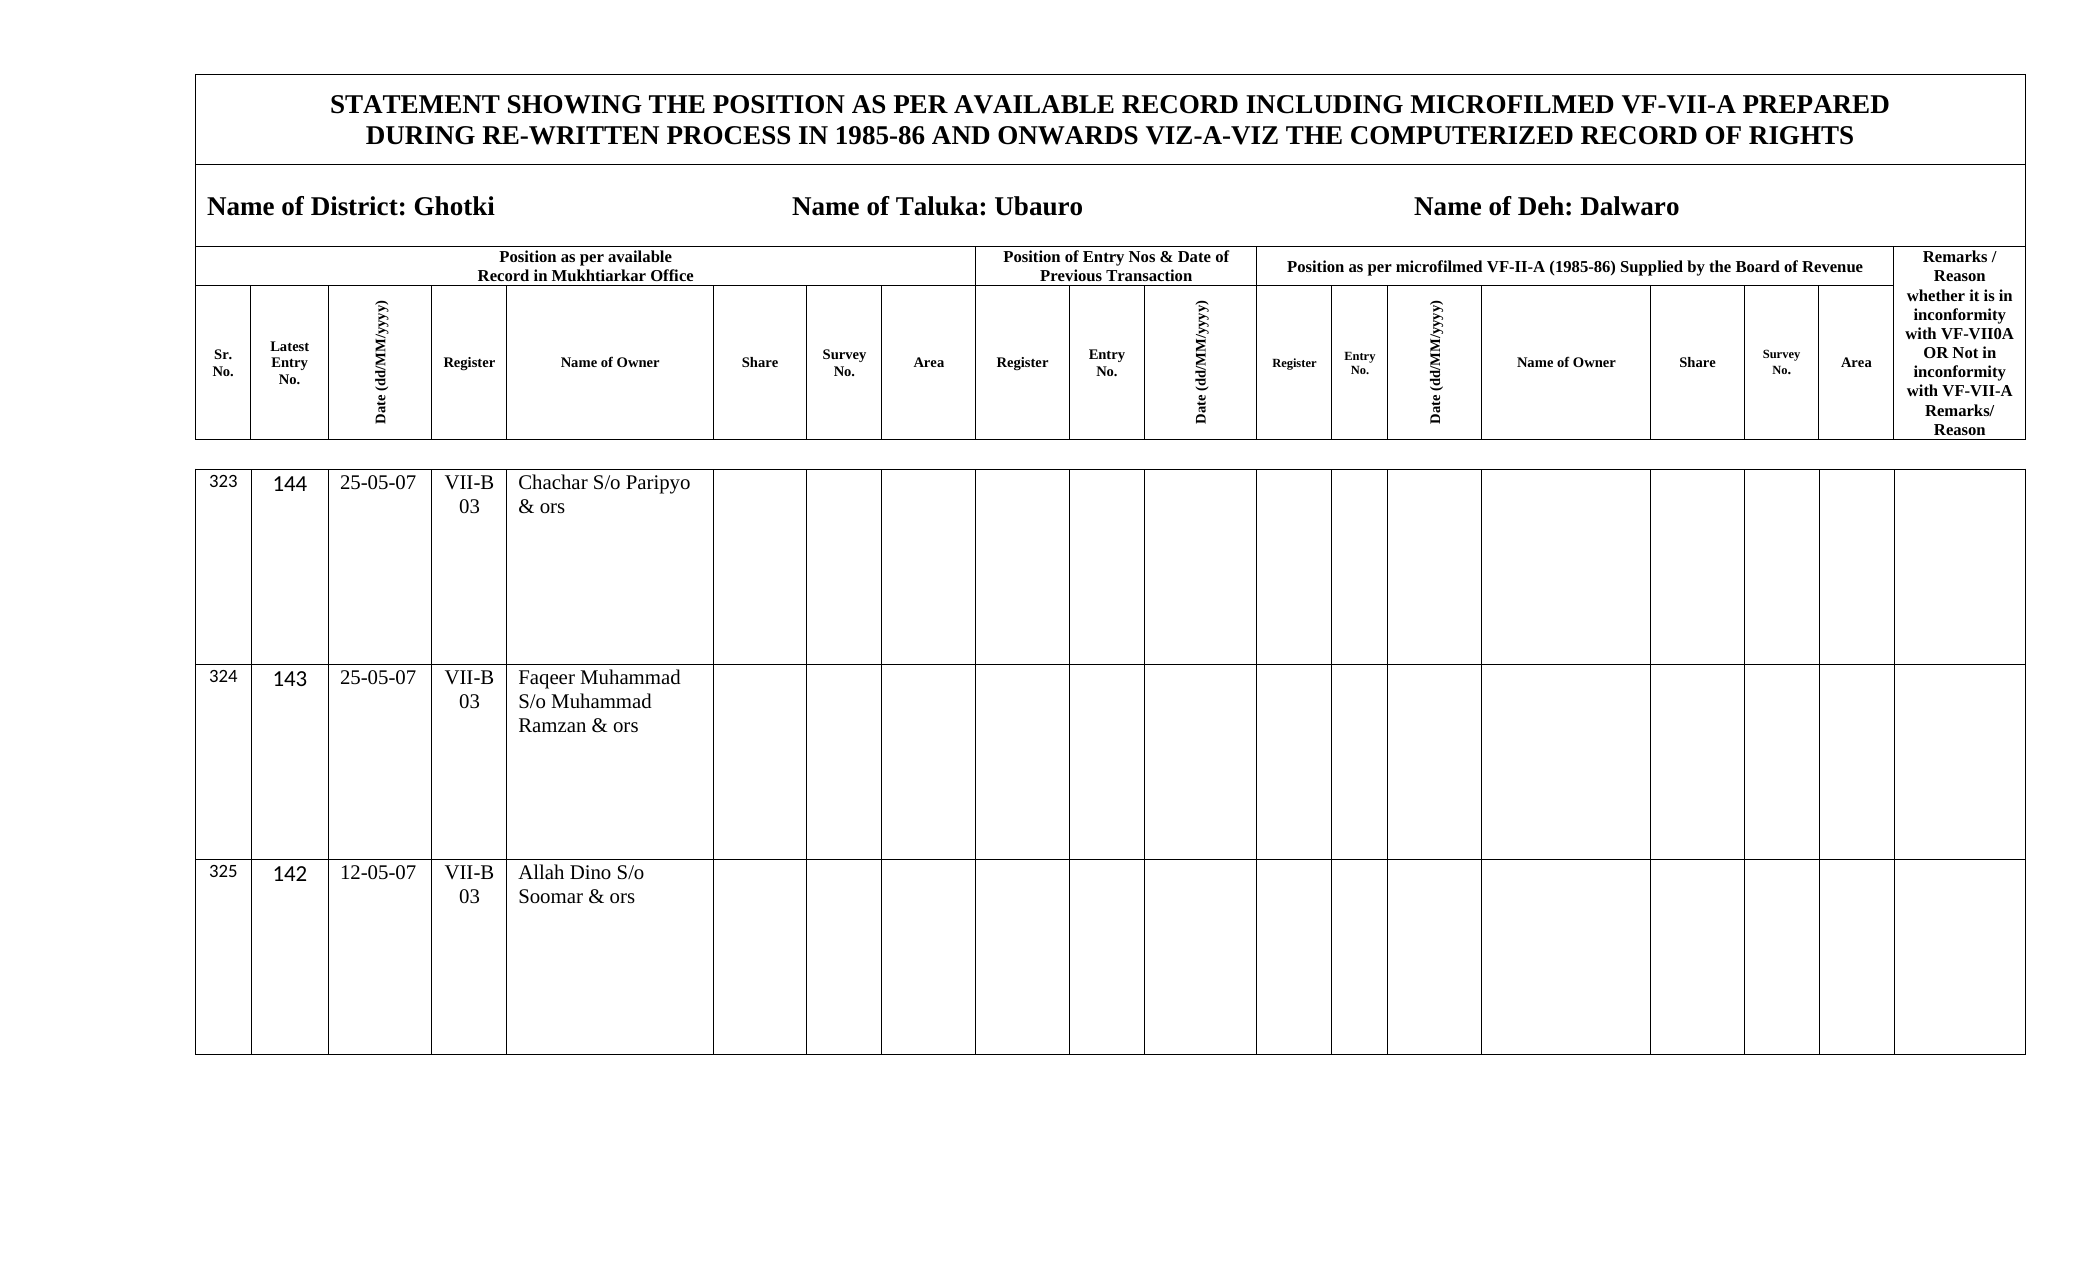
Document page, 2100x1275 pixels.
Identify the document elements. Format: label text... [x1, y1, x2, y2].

table_cell VII-B 03 [432, 470, 506, 663]
table_cell [1145, 470, 1256, 663]
table_cell [1145, 860, 1256, 1053]
table_cell [1482, 860, 1650, 1053]
table_cell 143 [252, 665, 328, 858]
table_cell [807, 470, 881, 663]
table_cell [1745, 860, 1819, 1053]
table_cell [807, 860, 881, 1053]
table_cell VII-B 03 [432, 665, 506, 858]
table_cell [1482, 665, 1650, 858]
table_cell Faqeer Muhammad S/o Muhammad Ramzan & ors [507, 665, 713, 858]
table_cell [976, 665, 1069, 858]
table_cell [1820, 470, 1894, 663]
table_cell 324 [196, 665, 251, 858]
table_cell 144 [252, 470, 328, 663]
table_cell [1388, 470, 1481, 663]
table_cell [882, 860, 975, 1053]
table_cell 142 [252, 860, 328, 1053]
table_cell [1070, 665, 1144, 858]
table_cell [1820, 665, 1894, 858]
table_cell [714, 470, 806, 663]
table_cell [1388, 665, 1481, 858]
table_cell VII-B 03 [432, 860, 506, 1053]
table_cell [1651, 860, 1744, 1053]
table_cell [1145, 665, 1256, 858]
table_cell 25-05-07 [329, 470, 431, 663]
table_cell Allah Dino S/o Soomar & ors [507, 860, 713, 1053]
table_cell 325 [196, 860, 251, 1053]
table_cell [807, 665, 881, 858]
table_cell [1070, 860, 1144, 1053]
table_cell [1895, 470, 2025, 663]
table_cell [1388, 860, 1481, 1053]
table_cell [714, 860, 806, 1053]
table_cell [1651, 665, 1744, 858]
table_cell [1257, 860, 1331, 1053]
table_cell [1257, 470, 1331, 663]
table_cell [1332, 470, 1387, 663]
table_cell [1070, 470, 1144, 663]
table_cell [882, 665, 975, 858]
table_cell [1745, 665, 1819, 858]
table_cell [1820, 860, 1894, 1053]
table_cell [976, 860, 1069, 1053]
table_cell [1332, 665, 1387, 858]
table_cell [1482, 470, 1650, 663]
table_cell [1895, 860, 2025, 1053]
table_cell [1332, 860, 1387, 1053]
table_cell [714, 665, 806, 858]
table_cell [882, 470, 975, 663]
table_cell 323 [196, 470, 251, 663]
table_cell [1745, 470, 1819, 663]
table_cell 12-05-07 [329, 860, 431, 1053]
table_cell [1651, 470, 1744, 663]
table_cell [1257, 665, 1331, 858]
table_cell Chachar S/o Paripyo & ors [507, 470, 713, 663]
table_cell [1895, 665, 2025, 858]
table_cell [976, 470, 1069, 663]
table_cell 25-05-07 [329, 665, 431, 858]
